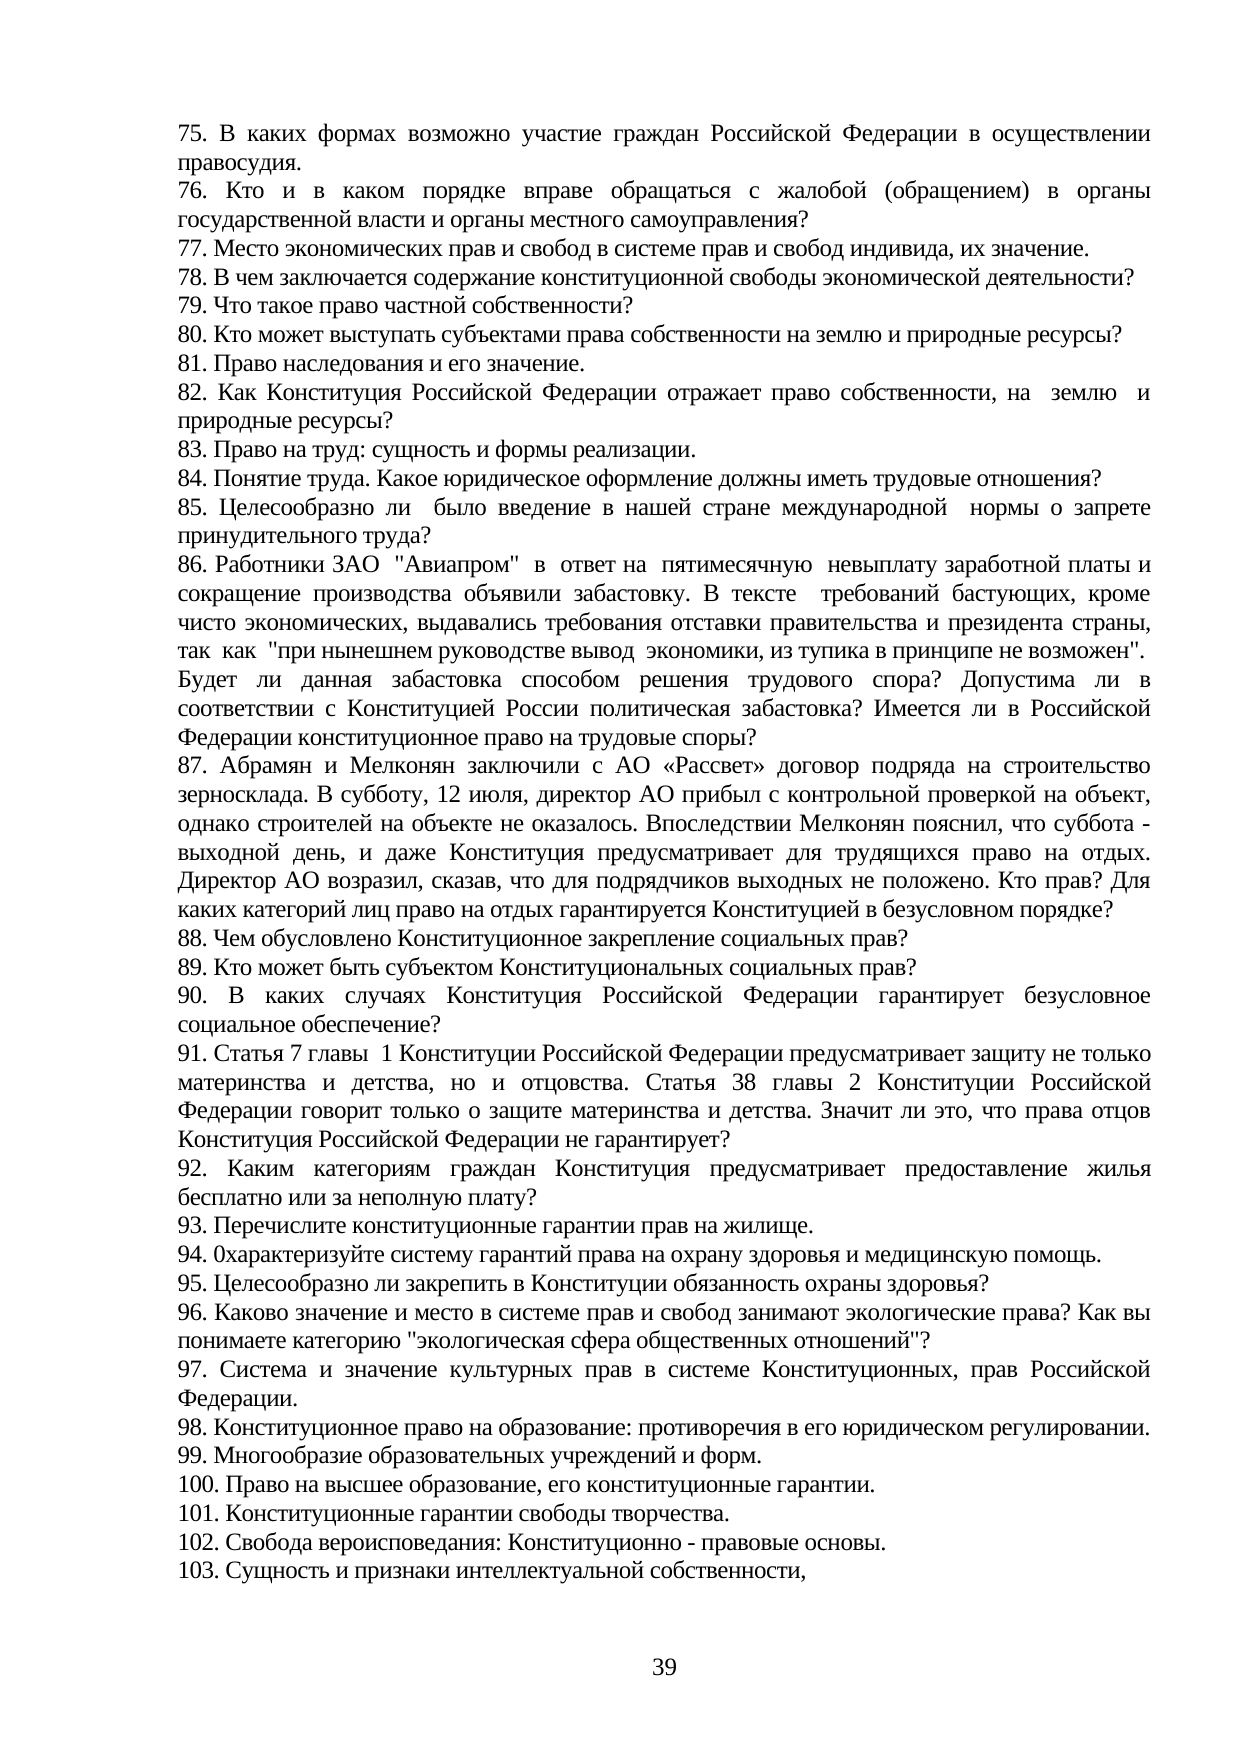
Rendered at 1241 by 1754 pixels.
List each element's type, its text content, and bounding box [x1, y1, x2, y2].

text 103. Сущность и признаки интеллектуальной собственности, [177, 1556, 1152, 1584]
text 93. Перечислите конституционные гарантии прав на жилище. [177, 1211, 1152, 1239]
text 80. Кто может выступать субъектами права собственности на землю и природные ресурсы? [177, 319, 1152, 348]
text 87. Абрамян и Мелконян заключили с АО «Рассвет» договор подряда на строительство зерносклада. В субботу, 12 июля, директор АО прибыл с контрольной проверкой на объект, однако строителей на объекте не оказалось. Впоследствии Мелконян пояснил, что суббота - выходной день, и даже Конституция предусматривает для трудящихся право на отдых. Директор АО возразил, сказав, что для подрядчиков выходных не положено. Кто прав? Для каких категорий лиц право на отдых гарантируется Конституцией в безусловном порядке? [177, 751, 1152, 923]
text 78. В чем заключается содержание конституционной свободы экономической деятельности? [177, 262, 1152, 291]
text 83. Право на труд: сущность и формы реализации. [177, 434, 1152, 463]
text 76. Кто и в каком порядке вправе обращаться с жалобой (обращением) в органы государственной власти и органы местного самоуправления? [177, 176, 1152, 233]
text 91. Статья 7 главы 1 Конституции Российской Федерации предусматривает защиту не только материнства и детства, но и отцовства. Статья 38 главы 2 Конституции Российской Федерации говорит только о защите материнства и детства. Значит ли это, что права отцов Конституция Российской Федерации не гарантирует? [177, 1038, 1152, 1153]
text 92. Каким категориям граждан Конституция предусматривает предоставление жилья бесплатно или за неполную плату? [177, 1153, 1152, 1211]
text 97. Система и значение культурных прав в системе Конституционных, прав Российской Федерации. [177, 1354, 1152, 1412]
text 75. В каких формах возможно участие граждан Российской Федерации в осуществлении правосудия. [177, 118, 1152, 176]
text 79. Что такое право частной собственности? [177, 291, 1152, 319]
text 77. Место экономических прав и свобод в системе прав и свобод индивида, их значение. [177, 233, 1152, 262]
text 88. Чем обусловлено Конституционное закрепление социальных прав? [177, 923, 1152, 952]
text 96. Каково значение и место в системе прав и свобод занимают экологические права? Как вы понимаете категорию "экологическая сфера общественных отношений"? [177, 1297, 1152, 1354]
text 82. Как Конституция Российской Федерации отражает право собственности, на землю и природные ресурсы? [177, 377, 1152, 434]
text 89. Кто может быть субъектом Конституциональных социальных прав? [177, 952, 1152, 981]
text 99. Многообразие образовательных учреждений и форм. [177, 1441, 1152, 1469]
text 84. Понятие труда. Какое юридическое оформление должны иметь трудовые отношения? [177, 463, 1152, 492]
text 98. Конституционное право на образование: противоречия в его юридическом регулировании. [177, 1412, 1152, 1441]
text 90. В каких случаях Конституция Российской Федерации гарантирует безусловное социальное обеспечение? [177, 981, 1152, 1038]
text 94. 0характеризуйте систему гарантий права на охрану здоровья и медицинскую помощь. [177, 1239, 1152, 1268]
text Будет ли данная забастовка способом решения трудового спора? Допустима ли в соответствии с Конституцией России политическая забастовка? Имеется ли в Российской Федерации конституционное право на трудовые споры? [177, 664, 1152, 751]
text 101. Конституционные гарантии свободы творчества. [177, 1498, 1152, 1527]
text 95. Целесообразно ли закрепить в Конституции обязанность охраны здоровья? [177, 1268, 1152, 1297]
text 86. Работники ЗАО "Авиапром" в ответ на пятимесячную невыплату заработной платы и сокращение производства объявили забастовку. В тексте требований бастующих, кроме чисто экономических, выдавались требования отставки правительства и президента страны, так как "при нынешнем руководстве вывод экономики, из тупика в принципе не возможен". [177, 549, 1152, 664]
text 85. Целесообразно ли было введение в нашей стране международной нормы о запрете принудительного труда? [177, 492, 1152, 549]
text 102. Свобода вероисповедания: Конституционно - правовые основы. [177, 1527, 1152, 1556]
text 81. Право наследования и его значение. [177, 348, 1152, 377]
text 100. Право на высшее образование, его конституционные гарантии. [177, 1469, 1152, 1498]
